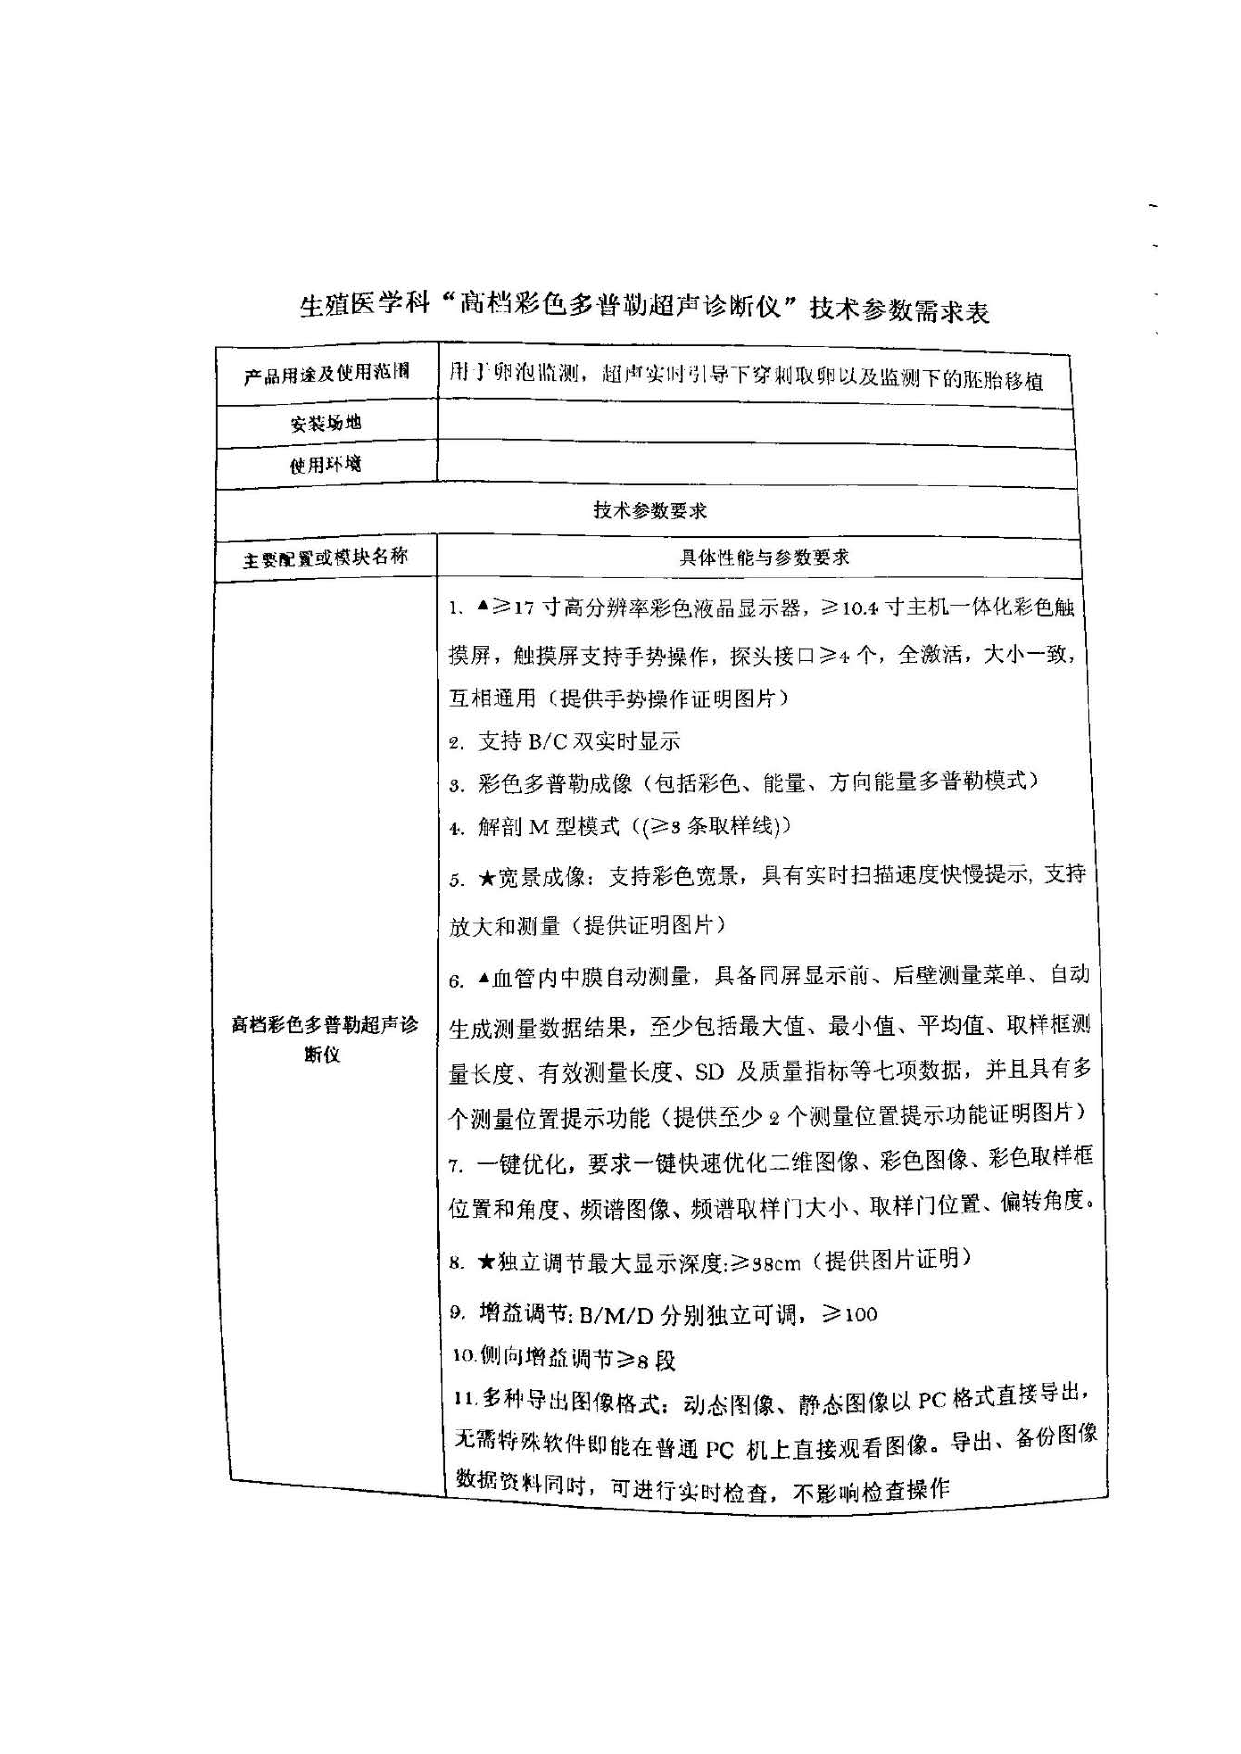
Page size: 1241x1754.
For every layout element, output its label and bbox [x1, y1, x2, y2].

picture [165, 197, 1158, 1522]
